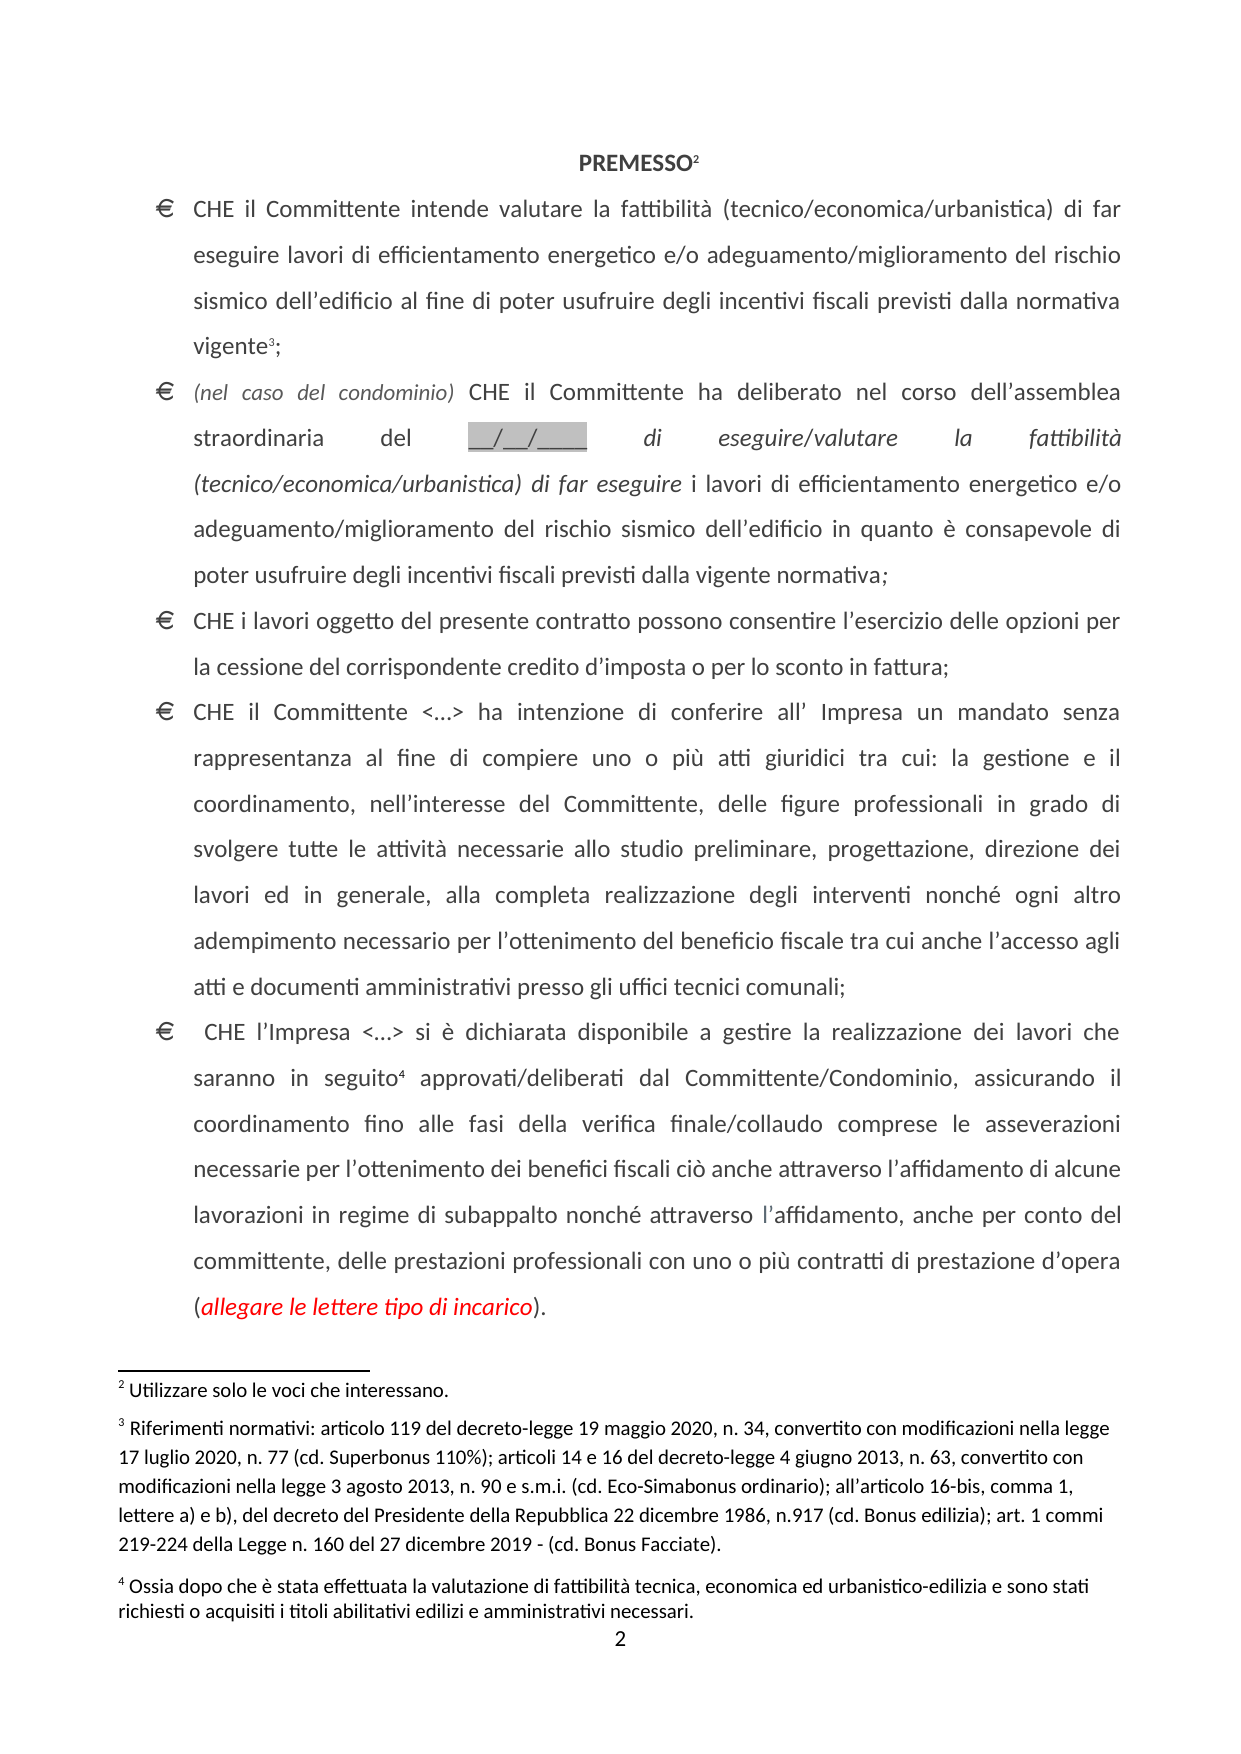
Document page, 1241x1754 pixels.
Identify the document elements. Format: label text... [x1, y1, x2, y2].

list CHE il Committente intende valutare la fattibilità (tecnico/economica/urbanistica) di far eseguire lavori di efficientamento energetico e/o adeguamento/miglioramento del rischio sismico dell’edificio al fine di poter usufruire degli incentivi fiscali previsti dalla normativa vigente; [156, 193, 1122, 361]
list (nel caso del condominio) CHE il Committente ha deliberato nel corso dell’assemblea straordinaria del __/__/____ di eseguire/valutare la fattibilità (tecnico/economica/urbanistica) di far eseguire i lavori di efficientamento energetico e/o adeguamento/miglioramento del rischio sismico dell’edificio in quanto è consapevole di poter usufruire degli incentivi fiscali previsti dalla vigente normativa; [156, 376, 1122, 590]
list CHE il Committente <…> ha intenzione di conferire all’ Impresa un mandato senza rappresentanza al fine di compiere uno o più atti giuridici tra cui: la gestione e il coordinamento, nell’interesse del Committente, delle figure professionali in grado di svolgere tutte le attività necessarie allo studio preliminare, progettazione, direzione dei lavori ed in generale, alla completa realizzazione degli interventi nonché ogni altro adempimento necessario per l’ottenimento del beneficio fiscale tra cui anche l’accesso agli atti e documenti amministrativi presso gli uffici tecnici comunali; [156, 696, 1122, 1001]
list CHE i lavori oggetto del presente contratto possono consentire l’esercizio delle opzioni per la cessione del corrispondente credito d’imposta o per lo sconto in fattura; [156, 605, 1122, 681]
list CHE l’Impresa <…> si è dichiarata disponibile a gestire la realizzazione dei lavori che saranno in seguito approvati/deliberati dal Committente/Condominio, assicurando il coordinamento fino alle fasi della verifica finale/collaudo comprese le asseverazioni necessarie per l’ottenimento dei benefici fiscali ciò anche attraverso l’affidamento di alcune lavorazioni in regime di subappalto nonché attraverso l’affidamento, anche per conto del committente, delle prestazioni professionali con uno o più contratti di prestazione d’opera (allegare le lettere tipo di incarico). [156, 1016, 1122, 1321]
list PREMESSO [156, 148, 1122, 178]
